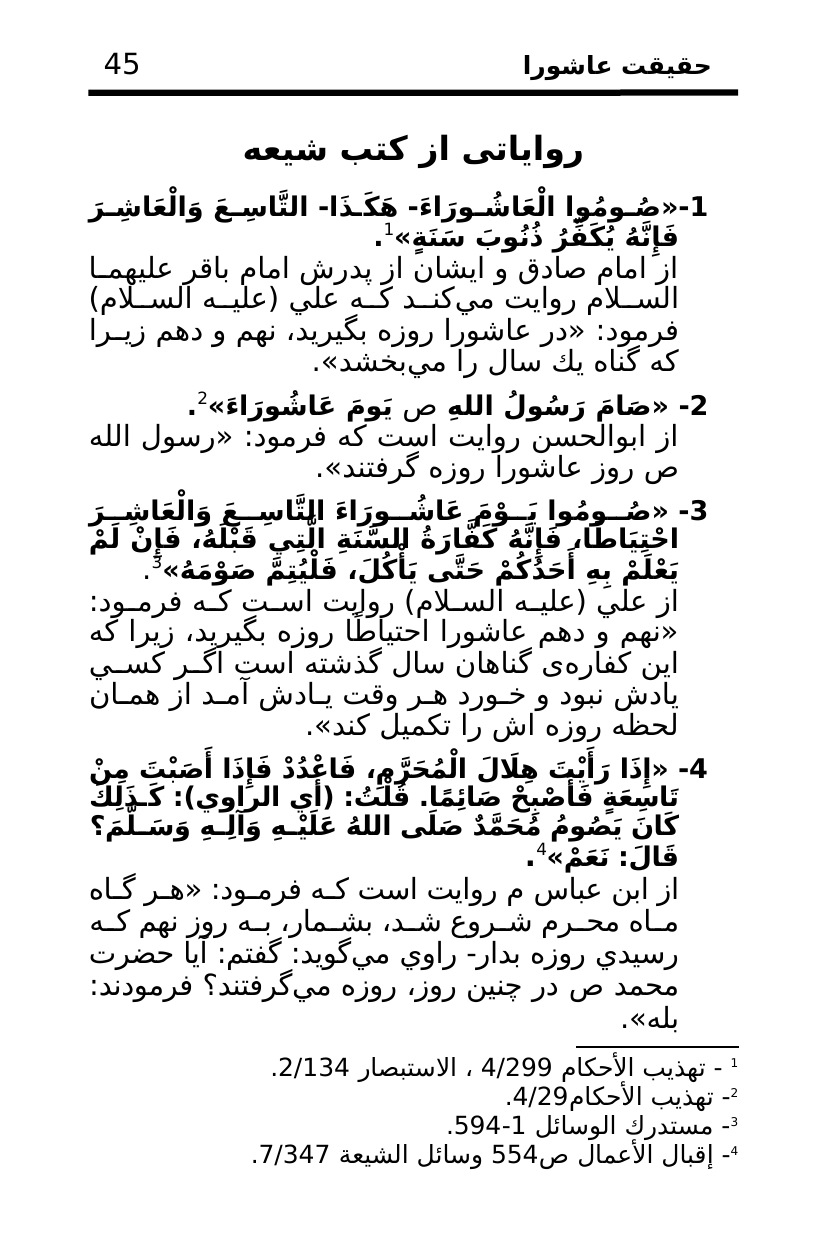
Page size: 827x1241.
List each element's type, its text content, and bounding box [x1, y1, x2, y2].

text از ابوالحسن روايت است كه فرمود: «رسول الله ص روز عاشورا روزه گرفتند». [89, 422, 679, 484]
text 4- «إِذَا رَأَيْتَ هِلَالَ الْمُحَرَّمِ، فَاعْدُدْ فَإِذَا أَصَبْتَ مِنْ تَاسِعَةٍ فَأَصْبِحْ صَائِمًا. قُلْتُ: (أي الراوي): كَذَلِكَ كَانَ يَصُومُ مُحَمَّدٌ صَلَى اللهُ عَلَيْهِ وَآلِهِ وَسَلَّمَ؟ قَالَ: نَعَمْ». [89, 755, 708, 873]
text 3- «صُومُوا يَوْمَ عَاشُورَاءَ التَّاسِعَ وَالْعَاشِرَ احْتِيَاطًا، فَإِنَّهُ كَفَّارَةُ السَّنَةِ الَّتِي قَبْلَهُ، فَإِنْ لَمْ يَعْلَمْ بِهِ أَحَدُكُمْ حَتَّى يَأْكُلَ، فَلْيُتِمَّ صَوْمَهُ». [89, 497, 708, 586]
text از امام صادق و ايشان از پدرش امام باقر عليهما السلام روايت مي‌كند كه علي (عليه السلام) فرمود:‌ «در عاشورا روزه بگيريد، نهم و دهم زيرا كه گناه يك سال را مي‌بخشد». [89, 253, 679, 378]
text از ابن عباس م روايت است كه فرمود: «هر گاه ماه محرم شروع شد، بشمار، به روز نهم كه رسيدي روزه بدار- راوي مي‌گويد: گفتم: آيا حضرت محمد ص در چنين روز، روزه مي‌گرفتند؟ فرمودند: بله». [89, 873, 679, 1035]
text رواياتی از کتب شیعه [89, 129, 738, 168]
text 2- «صَامَ رَسُولُ اللهِ ص يَومَ عَاشُورَاءَ». [89, 391, 708, 422]
text از علي (عليه السلام) روايت است كه فرمود: «نهم و دهم عاشورا احتياطًا روزه بگيريد، زيرا كه اين كفاره‌ی گناهان سال گذشته است اگر كسي يادش نبود و خورد هر وقت يادش آمد از همان لحظه روزه اش را تكميل كند». [89, 586, 679, 742]
text 1-«صُومُوا الْعَاشُورَاءَ- هَكَذَا- التَّاسِعَ وَالْعَاشِرَ فَإِنَّهُ يُكَفِّرُ ذُنُوبَ سَنَةٍ». [89, 193, 708, 253]
